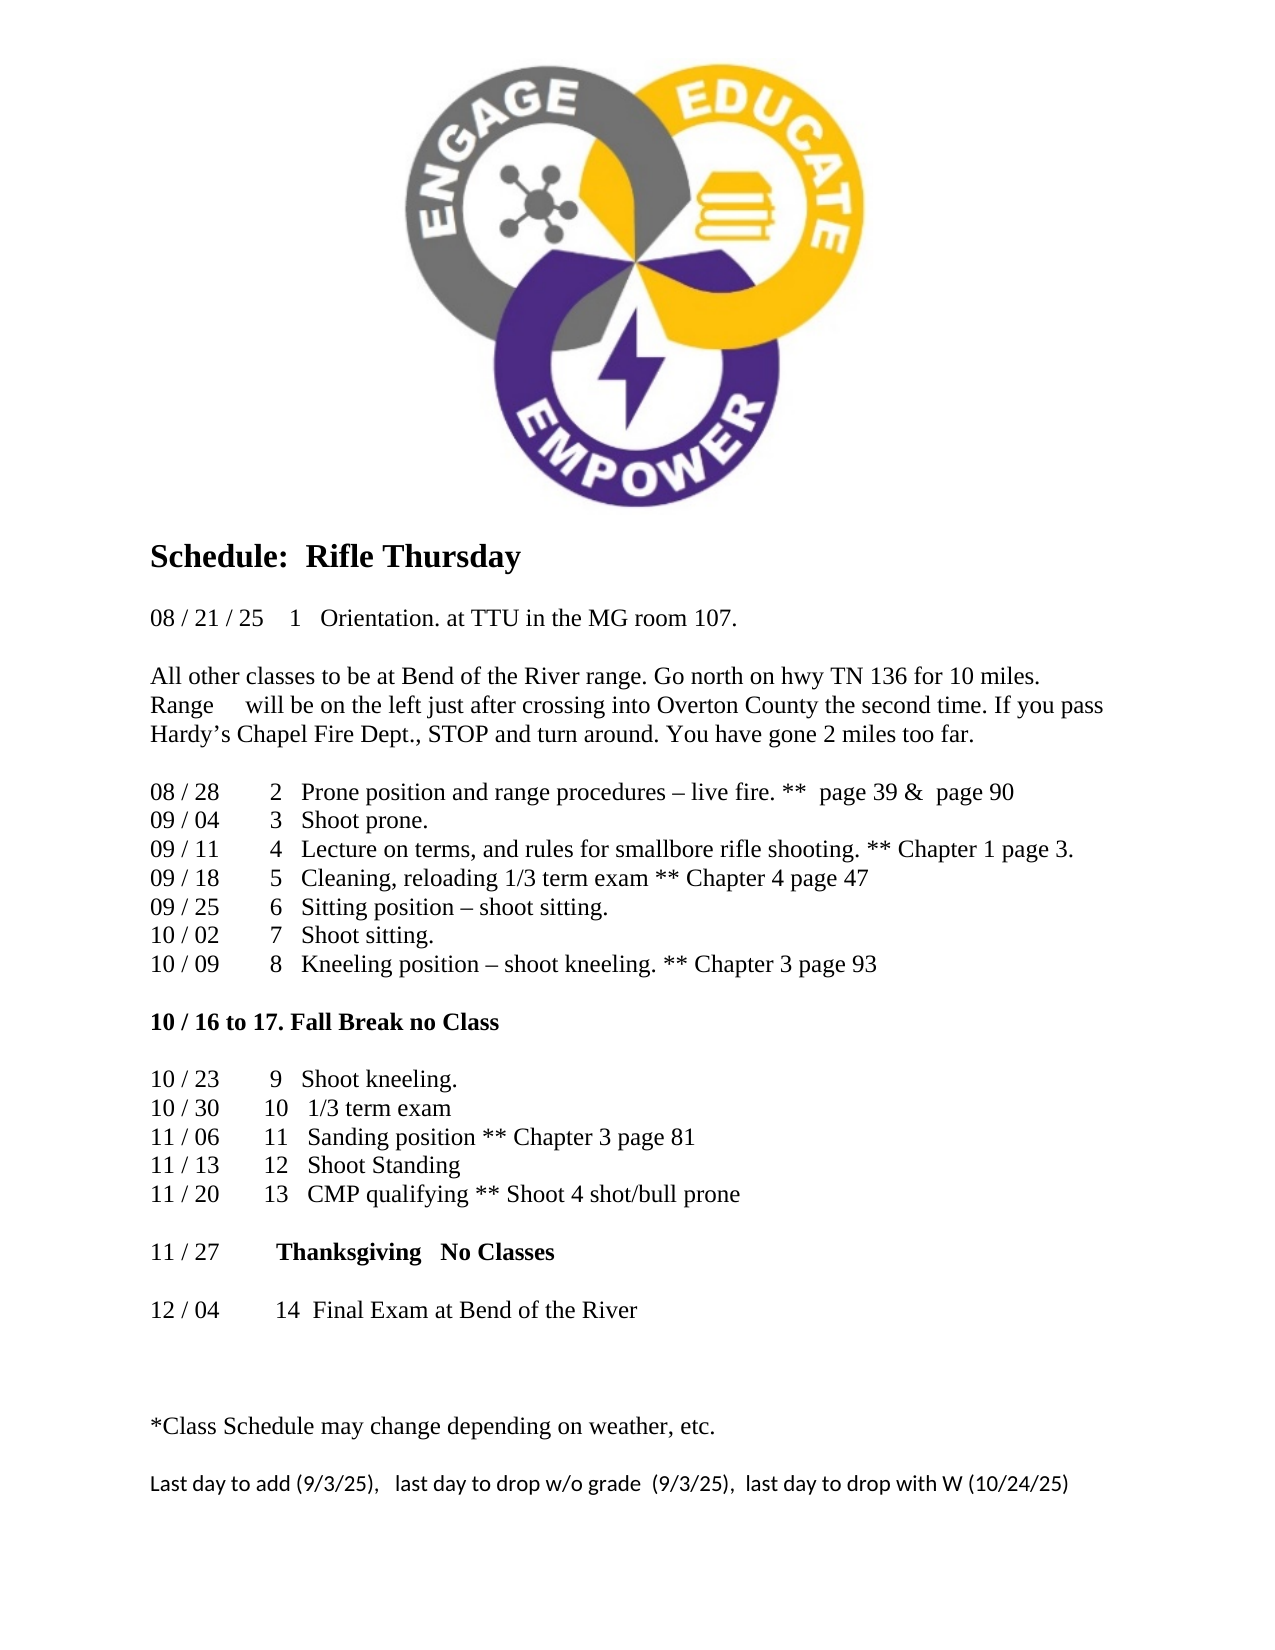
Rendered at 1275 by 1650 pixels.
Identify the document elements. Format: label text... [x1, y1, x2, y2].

text 12 / 04 14 Final Exam at Bend of the River [150, 1295, 1125, 1324]
text 10 / 09 8 Kneeling position – shoot kneeling. ** Chapter 3 page 93 [150, 949, 1125, 1007]
picture [395, 58, 874, 515]
text 08 / 21 / 25 1 Orientation. at TTU in the MG room 107. [150, 603, 1125, 632]
text 10 / 16 to 17. Fall Break no Class [150, 1007, 1125, 1035]
text Schedule: Rifle Thursday [150, 536, 1125, 574]
text 11 / 27 Thanksgiving No Classes [150, 1237, 1125, 1266]
text 11 / 20 13 CMP qualifying ** Shoot 4 shot/bull prone [150, 1179, 1125, 1208]
text *Class Schedule may change depending on weather, etc. [150, 1411, 1125, 1439]
text 10 / 23 9 Shoot kneeling. 10 / 30 10 1/3 term exam 11 / 06 11 Sanding position ** Chapter 3 page 81 11 / 13 12 Shoot Standing [150, 1064, 1125, 1179]
text All other classes to be at Bend of the River range. Go north on hwy TN 136 for 10 miles. Range will be on the left just after crossing into Overton County the second time. If you pass Hardy’s Chapel Fire Dept., STOP and turn around. You have gone 2 miles too far. [150, 661, 1125, 747]
text Last day to add (9/3/25), last day to drop w/o grade (9/3/25), last day to drop with W (10/24/25) [150, 1469, 1125, 1497]
text 08 / 28 2 Prone position and range procedures – live fire. ** page 39 & page 90 09 / 04 3 Shoot prone. 09 / 11 4 Lecture on terms, and rules for smallbore rifle shooting. ** Chapter 1 page 3. 09 / 18 5 Cleaning, reloading 1/3 term exam ** Chapter 4 page 47 09 / 25 6 Sitting position – shoot sitting. 10 / 02 7 Shoot sitting. [150, 777, 1125, 949]
